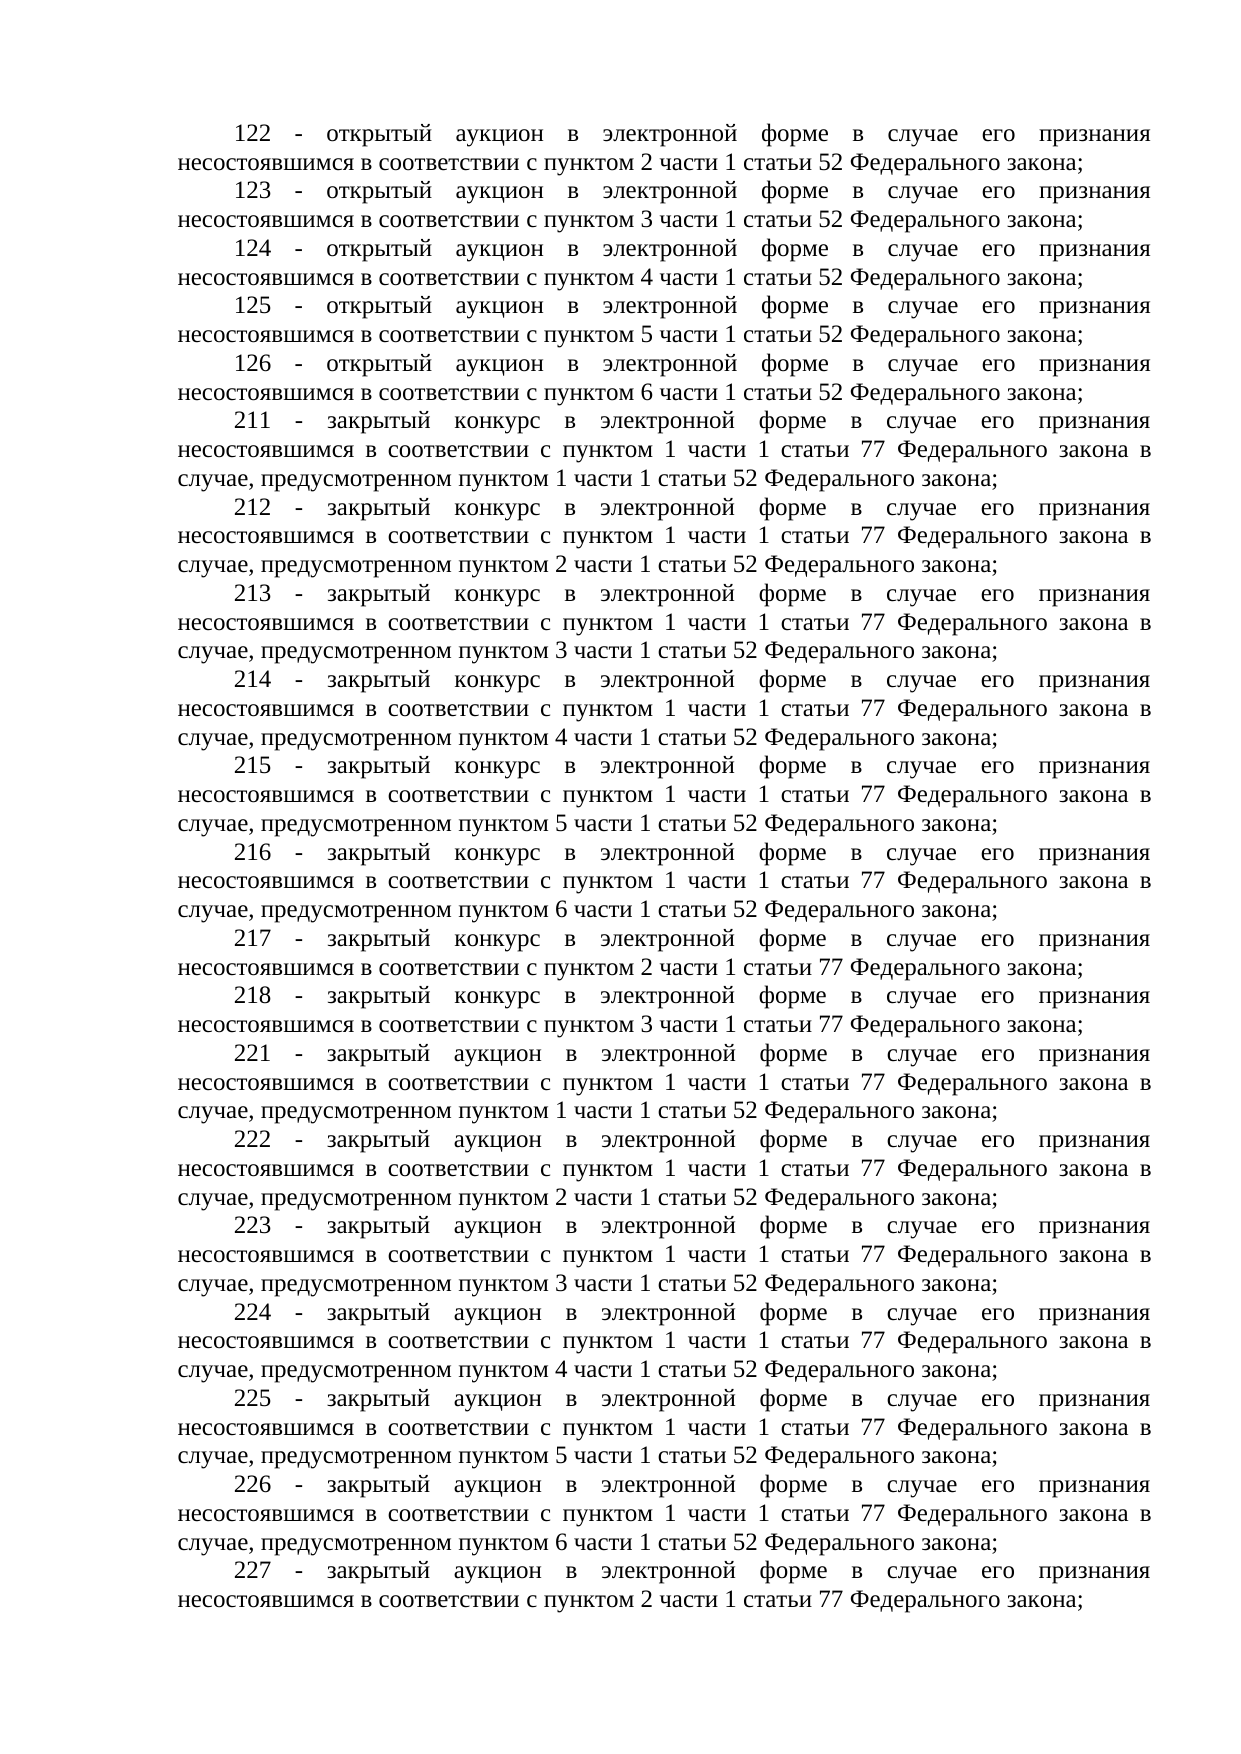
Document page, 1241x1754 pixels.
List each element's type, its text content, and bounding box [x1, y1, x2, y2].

text 124 - открытый аукцион в электронной форме в случае его признания несостоявшимся в соответствии с пунктом 4 части 1 статьи 52 Федерального закона; [177, 233, 1152, 291]
text 218 - закрытый конкурс в электронной форме в случае его признания несостоявшимся в соответствии с пунктом 3 части 1 статьи 77 Федерального закона; [177, 981, 1152, 1038]
text 226 - закрытый аукцион в электронной форме в случае его признания несостоявшимся в соответствии с пунктом 1 части 1 статьи 77 Федерального закона в случае, предусмотренном пунктом 6 части 1 статьи 52 Федерального закона; [177, 1469, 1152, 1556]
text 225 - закрытый аукцион в электронной форме в случае его признания несостоявшимся в соответствии с пунктом 1 части 1 статьи 77 Федерального закона в случае, предусмотренном пунктом 5 части 1 статьи 52 Федерального закона; [177, 1383, 1152, 1469]
text 211 - закрытый конкурс в электронной форме в случае его признания несостоявшимся в соответствии с пунктом 1 части 1 статьи 77 Федерального закона в случае, предусмотренном пунктом 1 части 1 статьи 52 Федерального закона; [177, 406, 1152, 492]
text 227 - закрытый аукцион в электронной форме в случае его признания несостоявшимся в соответствии с пунктом 2 части 1 статьи 77 Федерального закона; [177, 1556, 1152, 1613]
text 224 - закрытый аукцион в электронной форме в случае его признания несостоявшимся в соответствии с пунктом 1 части 1 статьи 77 Федерального закона в случае, предусмотренном пунктом 4 части 1 статьи 52 Федерального закона; [177, 1297, 1152, 1383]
text 122 - открытый аукцион в электронной форме в случае его признания несостоявшимся в соответствии с пунктом 2 части 1 статьи 52 Федерального закона; [177, 118, 1152, 176]
text 125 - открытый аукцион в электронной форме в случае его признания несостоявшимся в соответствии с пунктом 5 части 1 статьи 52 Федерального закона; [177, 291, 1152, 348]
text 123 - открытый аукцион в электронной форме в случае его признания несостоявшимся в соответствии с пунктом 3 части 1 статьи 52 Федерального закона; [177, 176, 1152, 233]
text 217 - закрытый конкурс в электронной форме в случае его признания несостоявшимся в соответствии с пунктом 2 части 1 статьи 77 Федерального закона; [177, 923, 1152, 981]
text 212 - закрытый конкурс в электронной форме в случае его признания несостоявшимся в соответствии с пунктом 1 части 1 статьи 77 Федерального закона в случае, предусмотренном пунктом 2 части 1 статьи 52 Федерального закона; [177, 492, 1152, 578]
text 213 - закрытый конкурс в электронной форме в случае его признания несостоявшимся в соответствии с пунктом 1 части 1 статьи 77 Федерального закона в случае, предусмотренном пунктом 3 части 1 статьи 52 Федерального закона; [177, 578, 1152, 664]
text 214 - закрытый конкурс в электронной форме в случае его признания несостоявшимся в соответствии с пунктом 1 части 1 статьи 77 Федерального закона в случае, предусмотренном пунктом 4 части 1 статьи 52 Федерального закона; [177, 664, 1152, 751]
text 222 - закрытый аукцион в электронной форме в случае его признания несостоявшимся в соответствии с пунктом 1 части 1 статьи 77 Федерального закона в случае, предусмотренном пунктом 2 части 1 статьи 52 Федерального закона; [177, 1124, 1152, 1211]
text 223 - закрытый аукцион в электронной форме в случае его признания несостоявшимся в соответствии с пунктом 1 части 1 статьи 77 Федерального закона в случае, предусмотренном пунктом 3 части 1 статьи 52 Федерального закона; [177, 1211, 1152, 1297]
text 221 - закрытый аукцион в электронной форме в случае его признания несостоявшимся в соответствии с пунктом 1 части 1 статьи 77 Федерального закона в случае, предусмотренном пунктом 1 части 1 статьи 52 Федерального закона; [177, 1038, 1152, 1124]
text 215 - закрытый конкурс в электронной форме в случае его признания несостоявшимся в соответствии с пунктом 1 части 1 статьи 77 Федерального закона в случае, предусмотренном пунктом 5 части 1 статьи 52 Федерального закона; [177, 751, 1152, 837]
text 216 - закрытый конкурс в электронной форме в случае его признания несостоявшимся в соответствии с пунктом 1 части 1 статьи 77 Федерального закона в случае, предусмотренном пунктом 6 части 1 статьи 52 Федерального закона; [177, 837, 1152, 923]
text 126 - открытый аукцион в электронной форме в случае его признания несостоявшимся в соответствии с пунктом 6 части 1 статьи 52 Федерального закона; [177, 348, 1152, 406]
